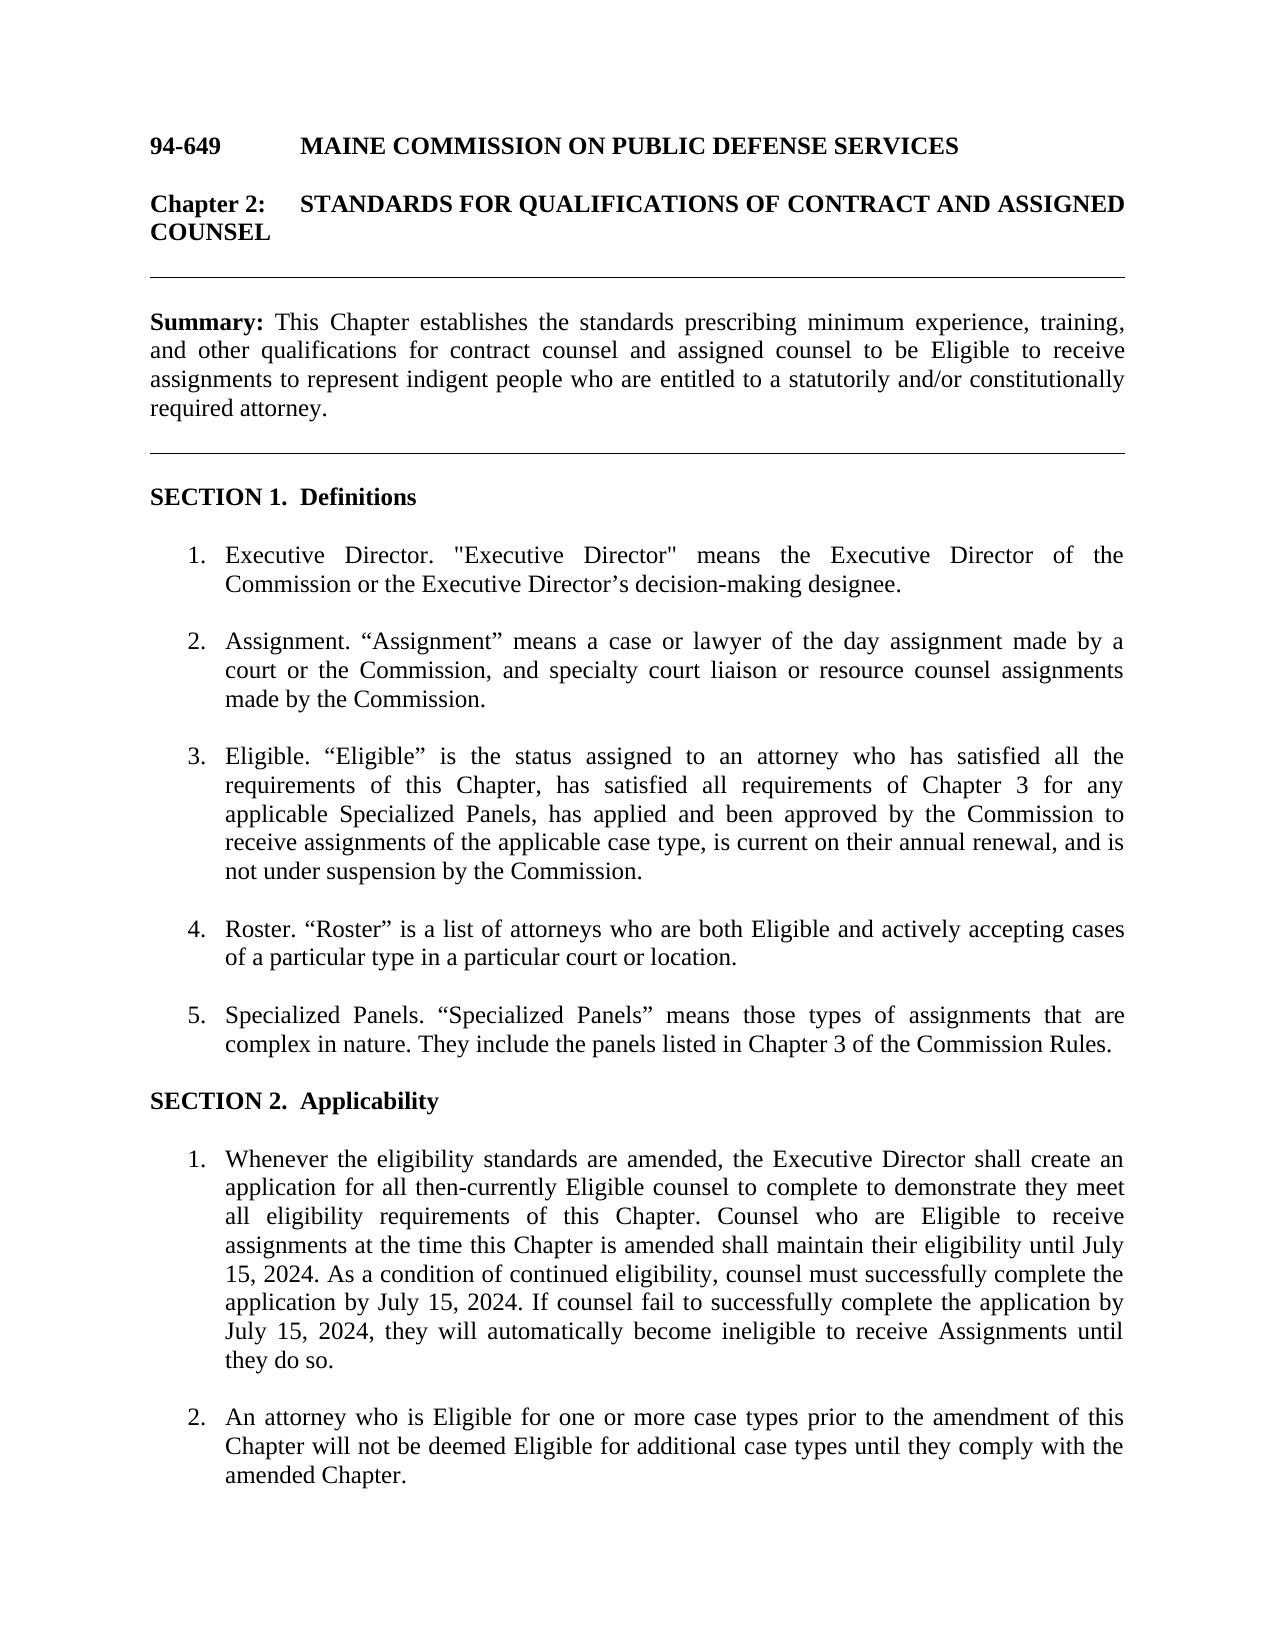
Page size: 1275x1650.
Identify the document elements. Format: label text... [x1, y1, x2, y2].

list Roster. “Roster” is a list of attorneys who are both Eligible and actively accepting cases of a particular type in a particular court or location. [187, 914, 1125, 971]
text Summary: This Chapter establishes the standards prescribing minimum experience, training, and other qualifications for contract counsel and assigned counsel to be Eligible to receive assignments to represent indigent people who are entitled to a statutorily and/or constitutionally required attorney. [150, 307, 1125, 422]
list Specialized Panels. “Specialized Panels” means those types of assignments that are complex in nature. They include the panels listed in Chapter 3 of the Commission Rules. [187, 1000, 1125, 1057]
text SECTION 2. Applicability [150, 1086, 1125, 1115]
list Assignment. “Assignment” means a case or lawyer of the day assignment made by a court or the Commission, and specialty court liaison or resource counsel assignments made by the Commission. [187, 626, 1125, 712]
list Whenever the eligibility standards are amended, the Executive Director shall create an application for all then-currently Eligible counsel to complete to demonstrate they meet all eligibility requirements of this Chapter. Counsel who are Eligible to receive assignments at the time this Chapter is amended shall maintain their eligibility until July 15, 2024. As a condition of continued eligibility, counsel must successfully complete the application by July 15, 2024. If counsel fail to successfully complete the application by July 15, 2024, they will automatically become ineligible to receive Assignments until they do so. [187, 1144, 1125, 1374]
text Chapter 2: STANDARDS FOR QUALIFICATIONS OF CONTRACT AND ASSIGNED COUNSEL [150, 189, 1125, 246]
text SECTION 1. Definitions [150, 482, 1125, 511]
list Executive Director. "Executive Director" means the Executive Director of the Commission or the Executive Director’s decision-making designee. [187, 540, 1125, 597]
list An attorney who is Eligible for one or more case types prior to the amendment of this Chapter will not be deemed Eligible for additional case types until they comply with the amended Chapter. [187, 1402, 1125, 1489]
text 94-649 MAINE COMMISSION ON PUBLIC DEFENSE SERVICES [150, 131, 1125, 160]
list Eligible. “Eligible” is the status assigned to an attorney who has satisfied all the requirements of this Chapter, has satisfied all requirements of Chapter 3 for any applicable Specialized Panels, has applied and been approved by the Commission to receive assignments of the applicable case type, is current on their annual renewal, and is not under suspension by the Commission. [187, 741, 1125, 885]
